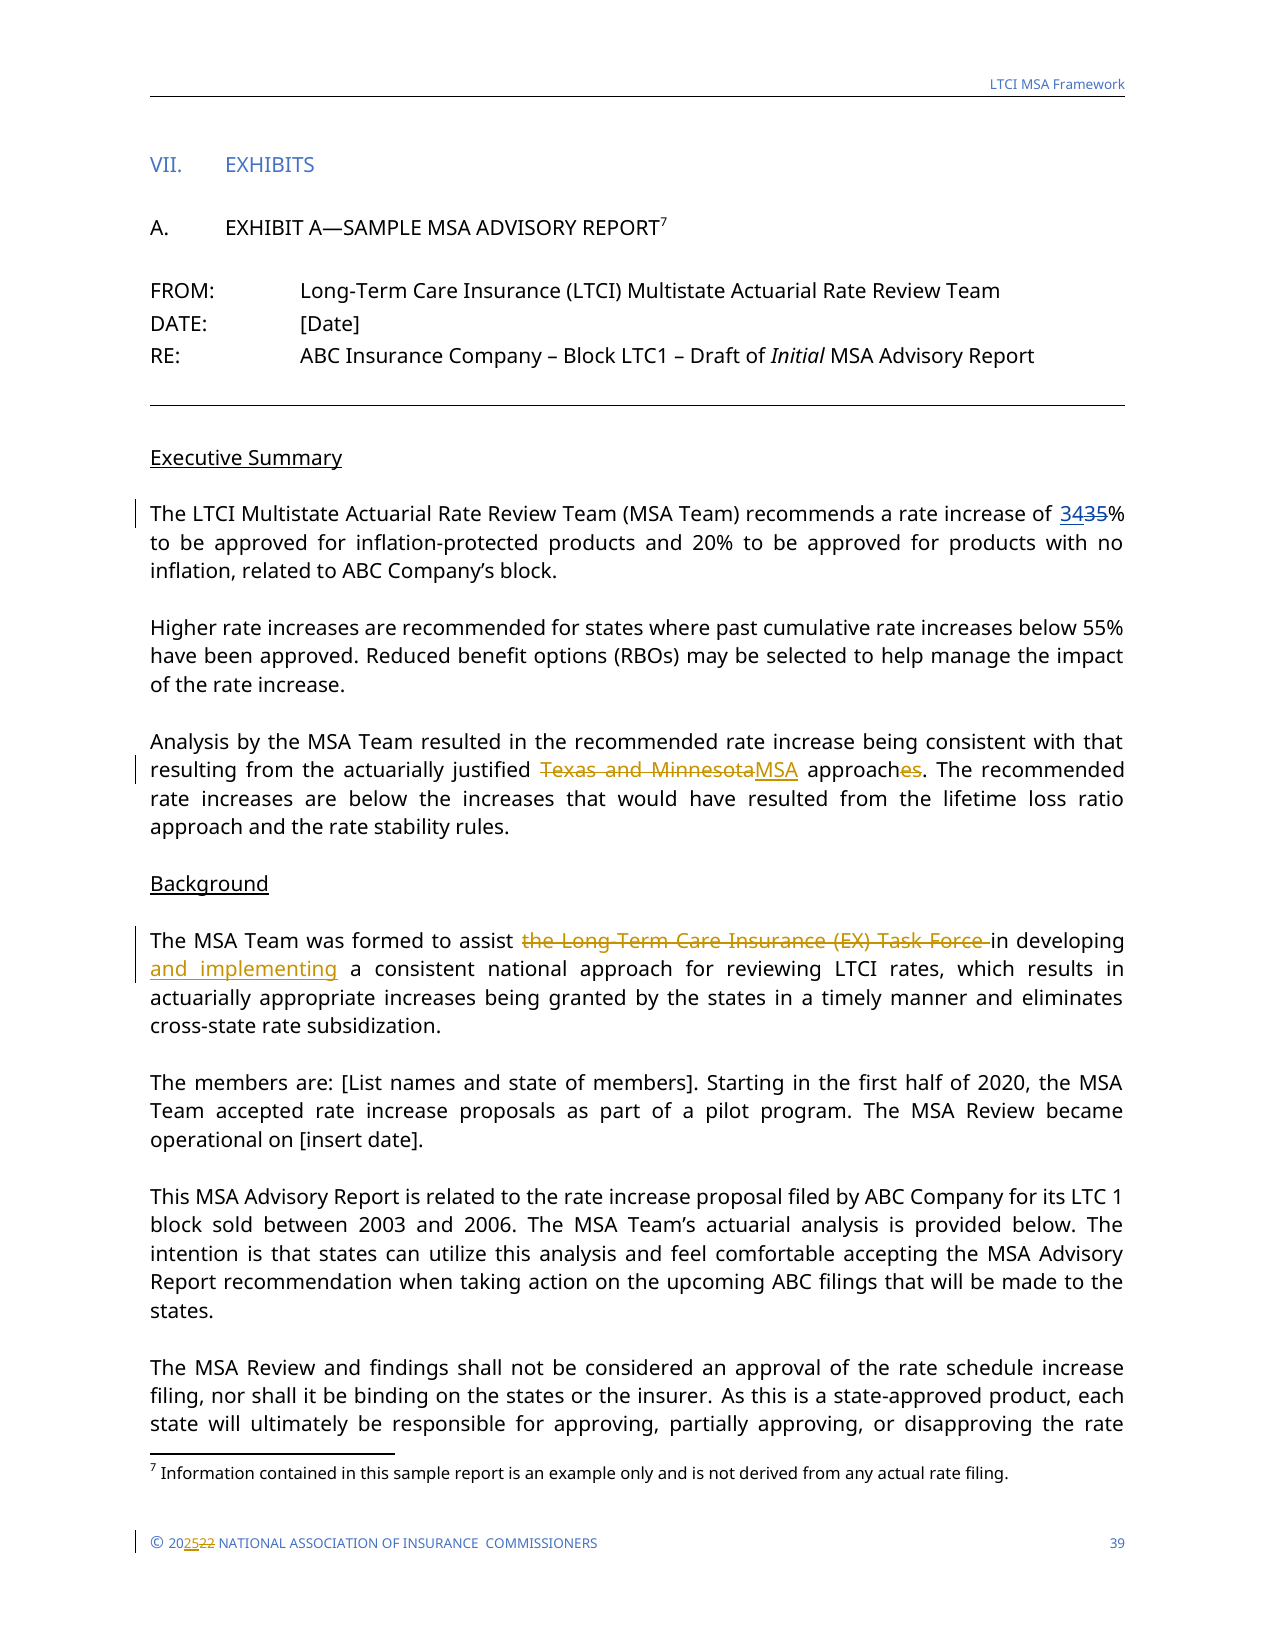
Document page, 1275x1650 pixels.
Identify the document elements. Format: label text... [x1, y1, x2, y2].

text FROM: Long-Term Care Insurance (LTCI) Multistate Actuarial Rate Review Team [150, 276, 1125, 305]
text The members are: [List names and state of members]. Starting in the first half of 2020, the MSA Team accepted rate increase proposals as part of a pilot program. The MSA Review became operational on [insert date]. [150, 1068, 1125, 1153]
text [150, 1353, 1125, 1438]
text The MSA Team was formed to assist in developing a consistent national approach for reviewing LTCI rates, which results in actuarially appropriate increases being granted by the states in a timely manner and eliminates cross-state rate subsidization. [150, 926, 1125, 1040]
text The LTCI Multistate Actuarial Rate Review Team (MSA Team) recommends a rate increase of % to be approved for inflation-protected products and 20% to be approved for products with no inflation, related to ABC Company’s block. [150, 499, 1125, 585]
subtitle VII. ExhibitS [150, 150, 1125, 178]
text Executive Summary [150, 443, 1125, 471]
text Higher rate increases are recommended for states where past cumulative rate increases below 55% have been approved. Reduced benefit options (RBOs) may be selected to help manage the impact of the rate increase. [150, 613, 1125, 698]
text DATE: [Date] [150, 309, 1125, 337]
text This MSA Advisory Report is related to the rate increase proposal filed by ABC Company for its LTC 1 block sold between 2003 and 2006. The MSA Team’s actuarial analysis is provided below. The intention is that states can utilize this analysis and feel comfortable accepting the MSA Advisory Report recommendation when taking action on the upcoming ABC filings that will be made to the states. [150, 1182, 1125, 1324]
text Analysis by the MSA Team resulted in the recommended rate increase being consistent with that resulting from the actuarially justified approach. The recommended rate increases are below the increases that would have resulted from the lifetime loss ratio approach and the rate stability rules. [150, 727, 1125, 841]
text RE: ABC Insurance Company – Block LTC1 – Draft of Initial MSA Advisory Report [150, 342, 1125, 370]
text Background [150, 869, 1125, 898]
subtitle exHibit A—Sample MSA Advisory Report [150, 213, 1125, 242]
